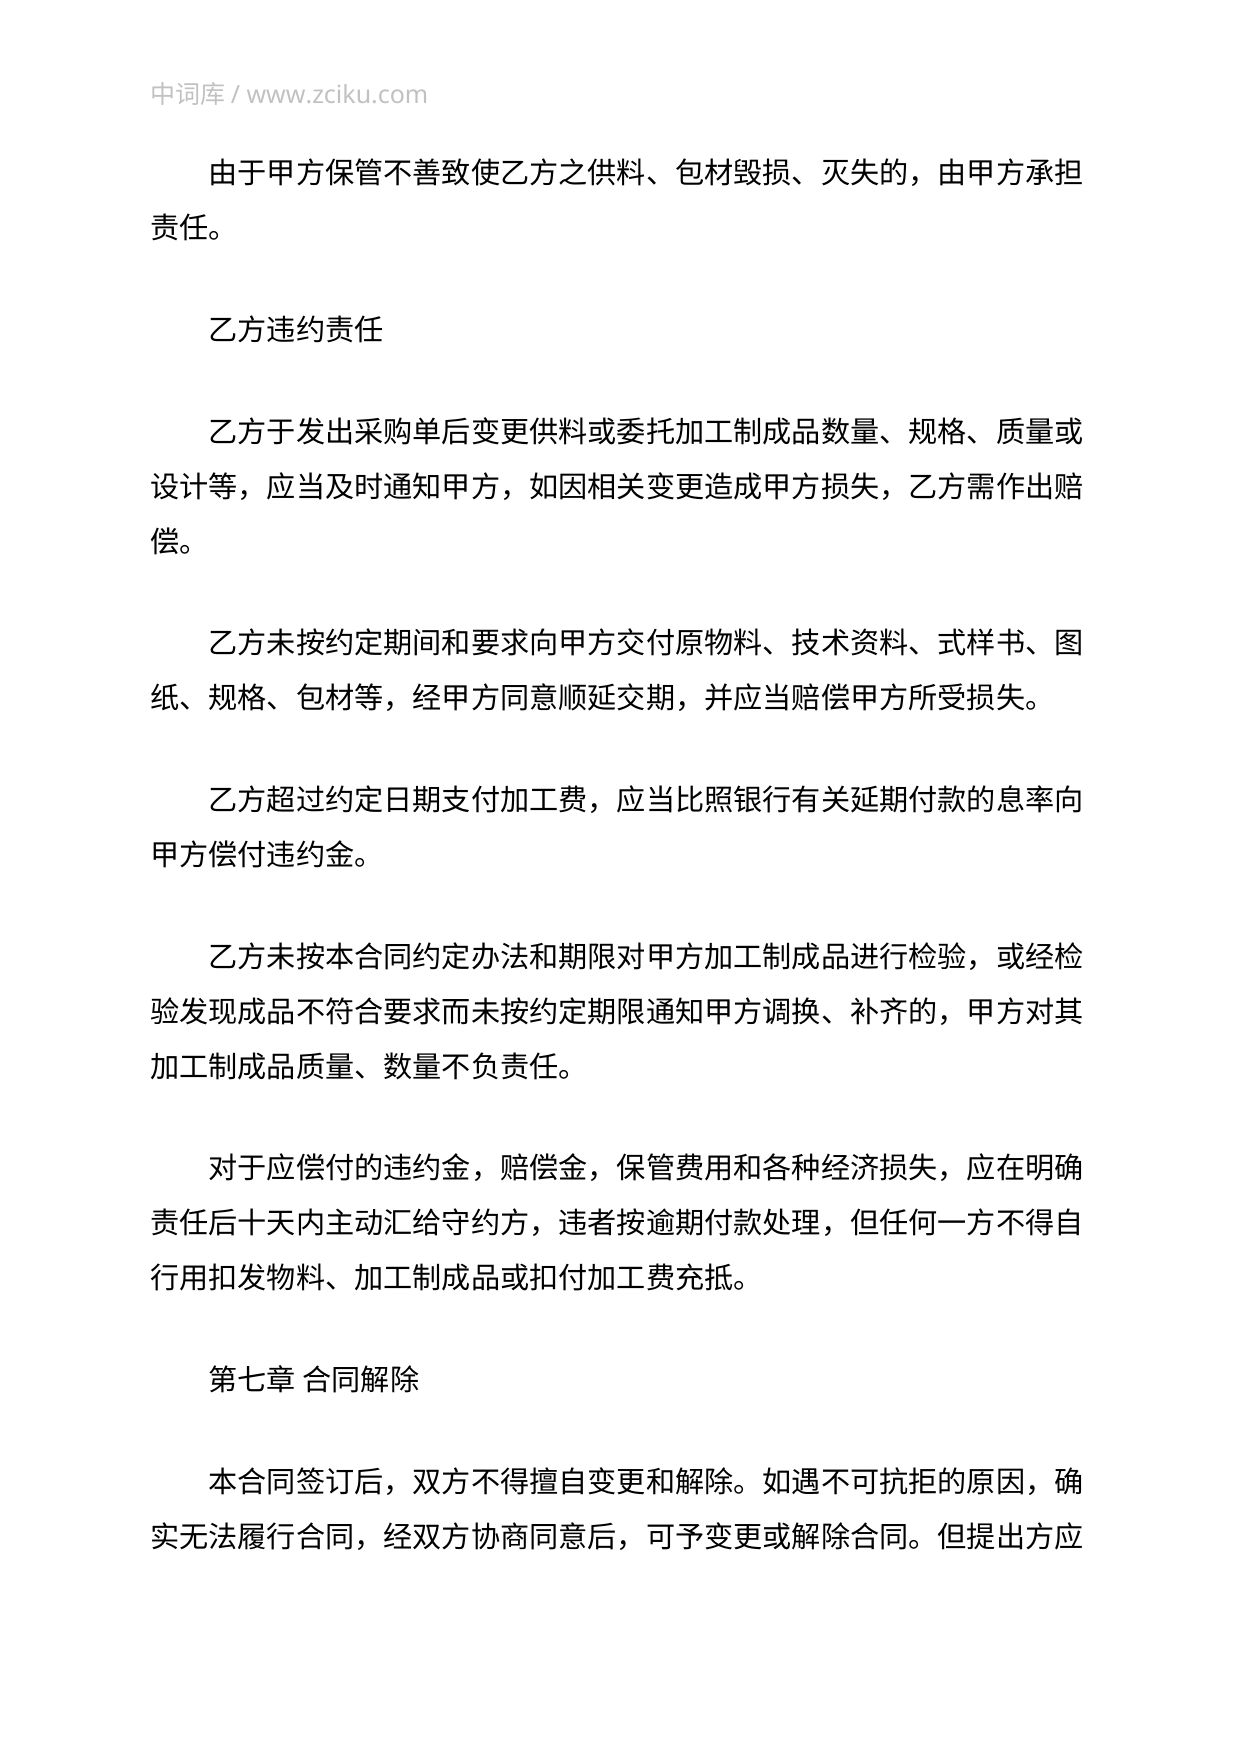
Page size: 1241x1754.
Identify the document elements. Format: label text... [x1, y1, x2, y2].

text 对于应偿付的违约金，赔偿金，保管费用和各种经济损失，应在明确责任后十天内主动汇给守约方，违者按逾期付款处理，但任何一方不得自行用扣发物料、加工制成品或扣付加工费充抵。 [150, 1145, 1090, 1297]
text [150, 1458, 1090, 1555]
text 第七章 合同解除 [150, 1356, 1090, 1399]
text 乙方违约责任 [150, 307, 1090, 349]
text 乙方超过约定日期支付加工费，应当比照银行有关延期付款的息率向甲方偿付违约金。 [150, 777, 1090, 874]
text 乙方未按本合同约定办法和期限对甲方加工制成品进行检验，或经检验发现成品不符合要求而未按约定期限通知甲方调换、补齐的，甲方对其加工制成品质量、数量不负责任。 [150, 933, 1090, 1085]
text 乙方未按约定期间和要求向甲方交付原物料、技术资料、式样书、图纸、规格、包材等，经甲方同意顺延交期，并应当赔偿甲方所受损失。 [150, 620, 1090, 717]
text 乙方于发出采购单后变更供料或委托加工制成品数量、规格、质量或设计等，应当及时通知甲方，如因相关变更造成甲方损失，乙方需作出赔偿。 [150, 408, 1090, 561]
text 由于甲方保管不善致使乙方之供料、包材毁损、灭失的，由甲方承担责任。 [150, 150, 1090, 247]
